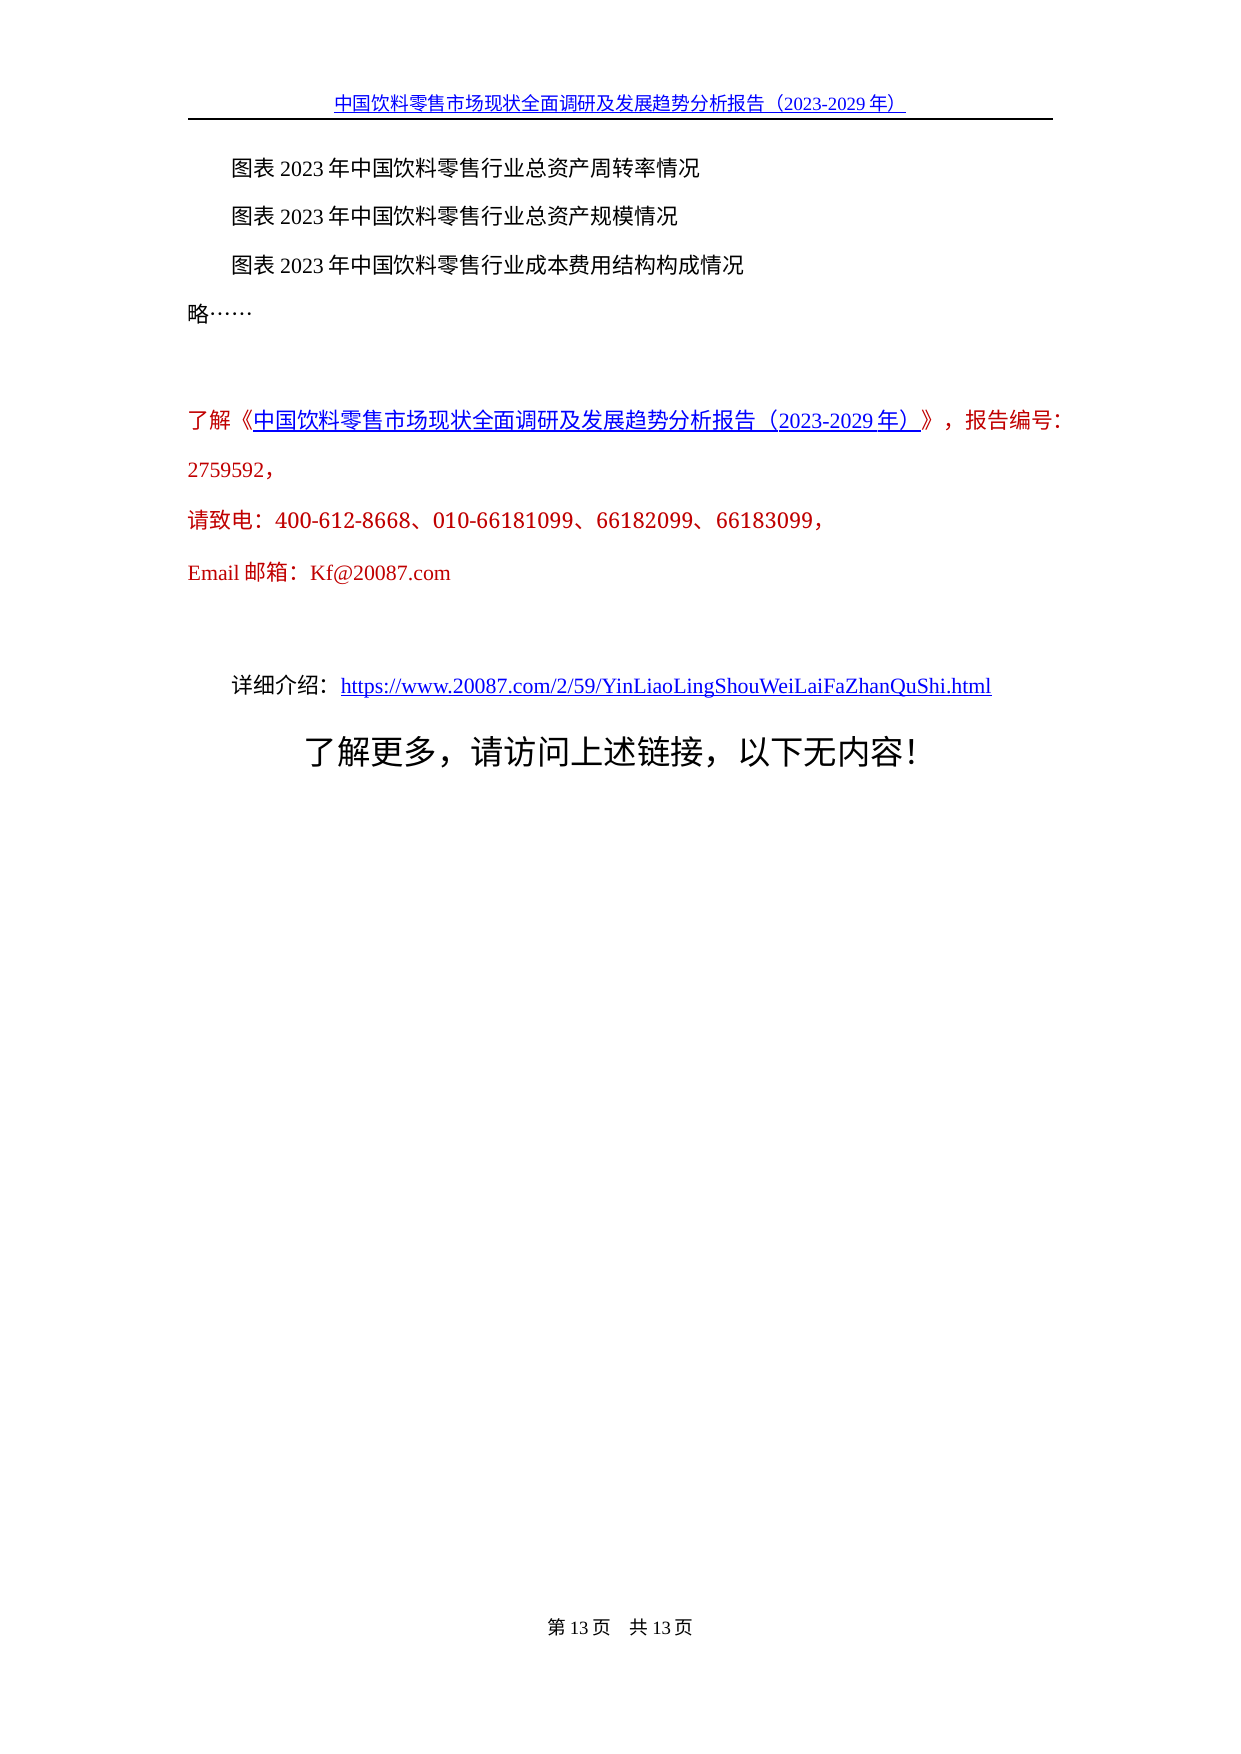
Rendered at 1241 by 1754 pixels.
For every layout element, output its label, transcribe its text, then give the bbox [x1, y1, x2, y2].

text 请致电：400-612-8668、010-66181099、66182099、66183099， [187, 503, 1053, 536]
text Email邮箱：Kf@20087.com [187, 555, 1053, 587]
text 详细介绍：https://www.20087.com/2/59/YinLiaoLingShouWeiLaiFaZhanQuShi.html [187, 668, 1053, 700]
title 了解更多，请访问上述链接，以下无内容！ [187, 718, 1053, 783]
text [187, 150, 1053, 329]
text 了解《中国饮料零售市场现状全面调研及发展趋势分析报告（2023-2029年）》，报告编号：2759592， [187, 403, 1053, 484]
